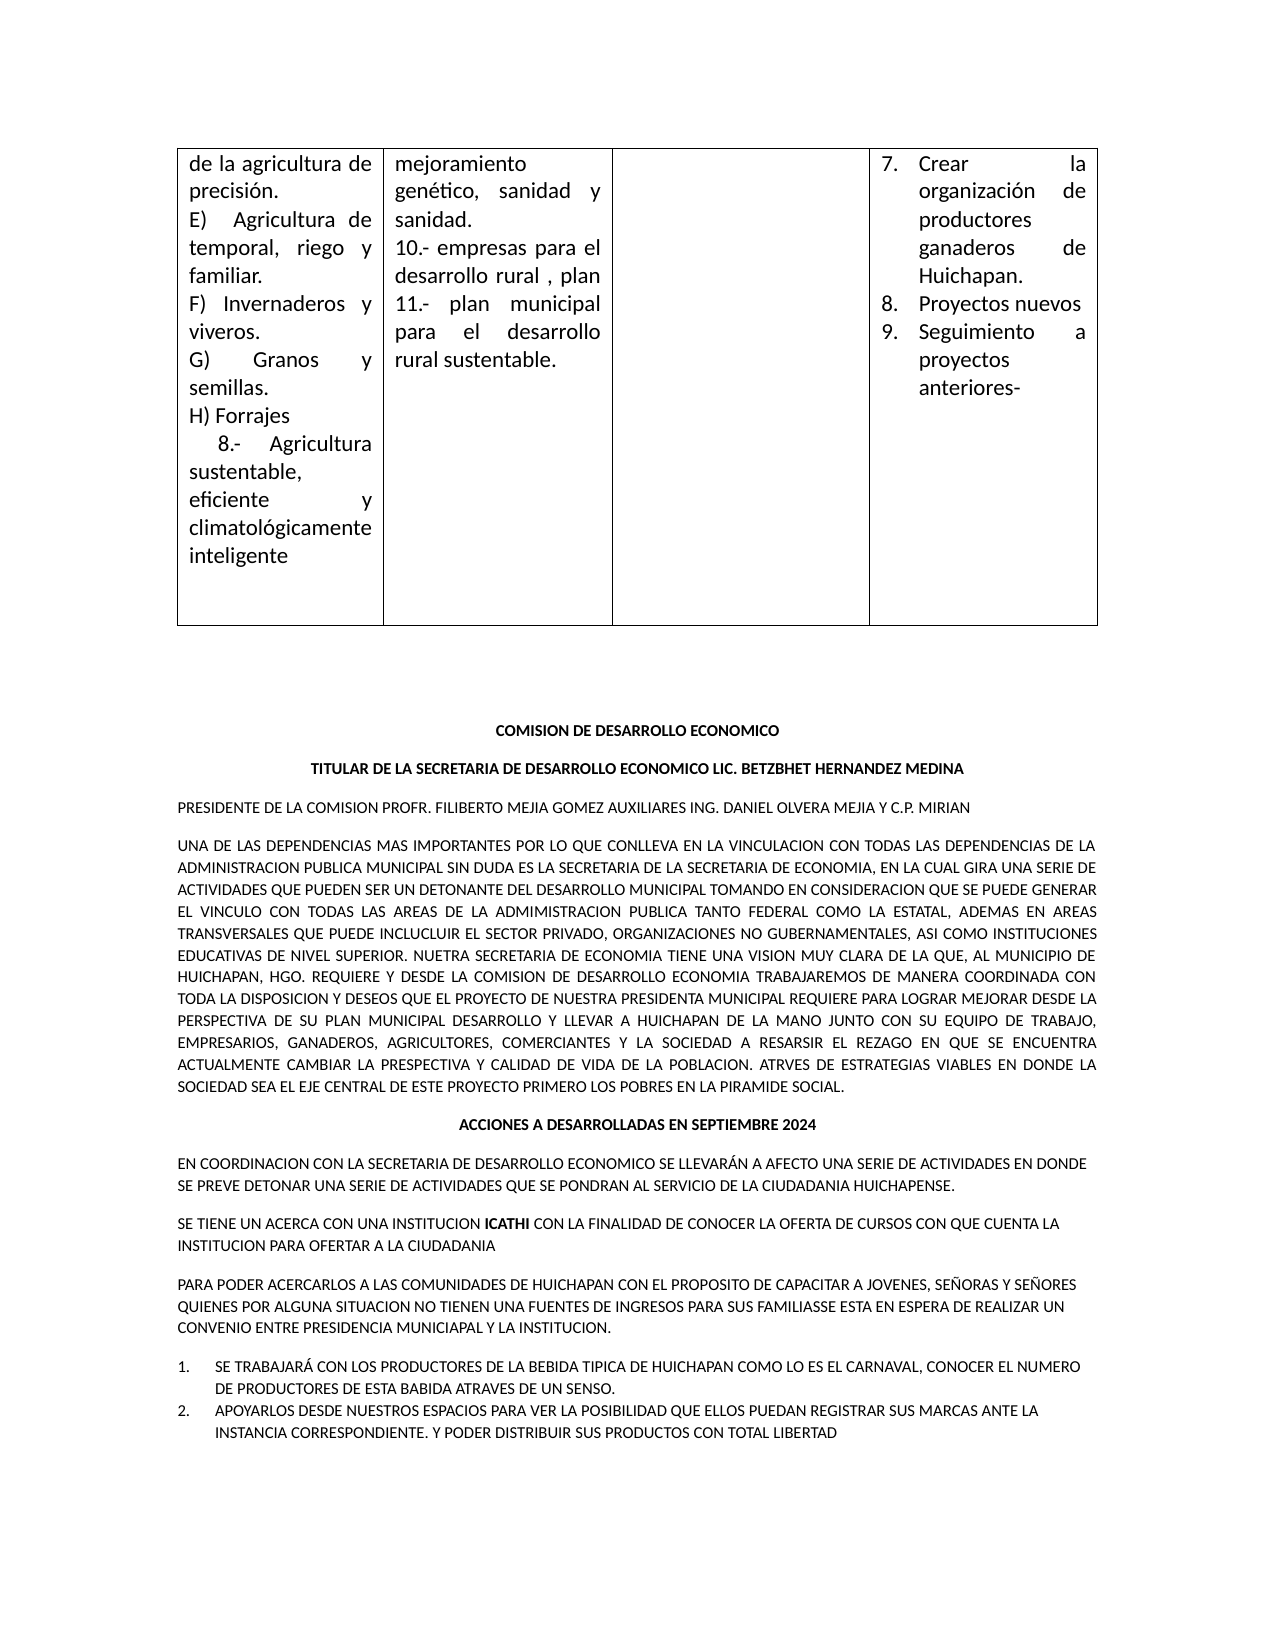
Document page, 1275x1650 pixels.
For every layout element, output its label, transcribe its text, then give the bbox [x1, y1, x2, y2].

text SE TIENE UN ACERCA CON UNA INSTITUCION ICATHI CON LA FINALIDAD DE CONOCER LA OFERTA DE CURSOS CON QUE CUENTA LA INSTITUCION PARA OFERTAR A LA CIUDADANIA [177, 1213, 1098, 1256]
text PRESIDENTE DE LA COMISION PROFR. FILIBERTO MEJIA GOMEZ AUXILIARES ING. DANIEL OLVERA MEJIA Y C.P. MIRIAN [177, 797, 1098, 817]
text COMISION DE DESARROLLO ECONOMICO [177, 720, 1098, 740]
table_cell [384, 149, 612, 625]
text PARA PODER ACERCARLOS A LAS COMUNIDADES DE HUICHAPAN CON EL PROPOSITO DE CAPACITAR A JOVENES, SEÑORAS Y SEÑORES QUIENES POR ALGUNA SITUACION NO TIENEN UNA FUENTES DE INGRESOS PARA SUS FAMILIASSE ESTA EN ESPERA DE REALIZAR UN CONVENIO ENTRE PRESIDENCIA MUNICIAPAL Y LA INSTITUCION. [177, 1274, 1098, 1338]
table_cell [613, 149, 869, 625]
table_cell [870, 149, 1097, 625]
list APOYARLOS DESDE NUESTROS ESPACIOS PARA VER LA POSIBILIDAD QUE ELLOS PUEDAN REGISTRAR SUS MARCAS ANTE LA INSTANCIA CORRESPONDIENTE. Y PODER DISTRIBUIR SUS PRODUCTOS CON TOTAL LIBERTAD [177, 1400, 1098, 1442]
text EN COORDINACION CON LA SECRETARIA DE DESARROLLO ECONOMICO SE LLEVARÁN A AFECTO UNA SERIE DE ACTIVIDADES EN DONDE SE PREVE DETONAR UNA SERIE DE ACTIVIDADES QUE SE PONDRAN AL SERVICIO DE LA CIUDADANIA HUICHAPENSE. [177, 1153, 1098, 1195]
list SE TRABAJARÁ CON LOS PRODUCTORES DE LA BEBIDA TIPICA DE HUICHAPAN COMO LO ES EL CARNAVAL, CONOCER EL NUMERO DE PRODUCTORES DE ESTA BABIDA ATRAVES DE UN SENSO. [177, 1356, 1098, 1398]
text TITULAR DE LA SECRETARIA DE DESARROLLO ECONOMICO LIC. BETZBHET HERNANDEZ MEDINA [177, 758, 1098, 779]
text ACCIONES A DESARROLLADAS EN SEPTIEMBRE 2024 [177, 1114, 1098, 1135]
text UNA DE LAS DEPENDENCIAS MAS IMPORTANTES POR LO QUE CONLLEVA EN LA VINCULACION CON TODAS LAS DEPENDENCIAS DE LA ADMINISTRACION PUBLICA MUNICIPAL SIN DUDA ES LA SECRETARIA DE LA SECRETARIA DE ECONOMIA, EN LA CUAL GIRA UNA SERIE DE ACTIVIDADES QUE PUEDEN SER UN DETONANTE DEL DESARROLLO MUNICIPAL TOMANDO EN CONSIDERACION QUE SE PUEDE GENERAR EL VINCULO CON TODAS LAS AREAS DE LA ADMIMISTRACION PUBLICA TANTO FEDERAL COMO LA ESTATAL, ADEMAS EN AREAS TRANSVERSALES QUE PUEDE INCLUCLUIR EL SECTOR PRIVADO, ORGANIZACIONES NO GUBERNAMENTALES, ASI COMO INSTITUCIONES EDUCATIVAS DE NIVEL SUPERIOR. NUETRA SECRETARIA DE ECONOMIA TIENE UNA VISION MUY CLARA DE LA QUE, AL MUNICIPIO DE HUICHAPAN, HGO. REQUIERE Y DESDE LA COMISION DE DESARROLLO ECONOMIA TRABAJAREMOS DE MANERA COORDINADA CON TODA LA DISPOSICION Y DESEOS QUE EL PROYECTO DE NUESTRA PRESIDENTA MUNICIPAL REQUIERE PARA LOGRAR MEJORAR DESDE LA PERSPECTIVA DE SU PLAN MUNICIPAL DESARROLLO Y LLEVAR A HUICHAPAN DE LA MANO JUNTO CON SU EQUIPO DE TRABAJO, EMPRESARIOS, GANADEROS, AGRICULTORES, COMERCIANTES Y LA SOCIEDAD A RESARSIR EL REZAGO EN QUE SE ENCUENTRA ACTUALMENTE CAMBIAR LA PRESPECTIVA Y CALIDAD DE VIDA DE LA POBLACION. ATRVES DE ESTRATEGIAS VIABLES EN DONDE LA SOCIEDAD SEA EL EJE CENTRAL DE ESTE PROYECTO PRIMERO LOS POBRES EN LA PIRAMIDE SOCIAL. [177, 835, 1098, 1096]
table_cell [178, 149, 383, 625]
